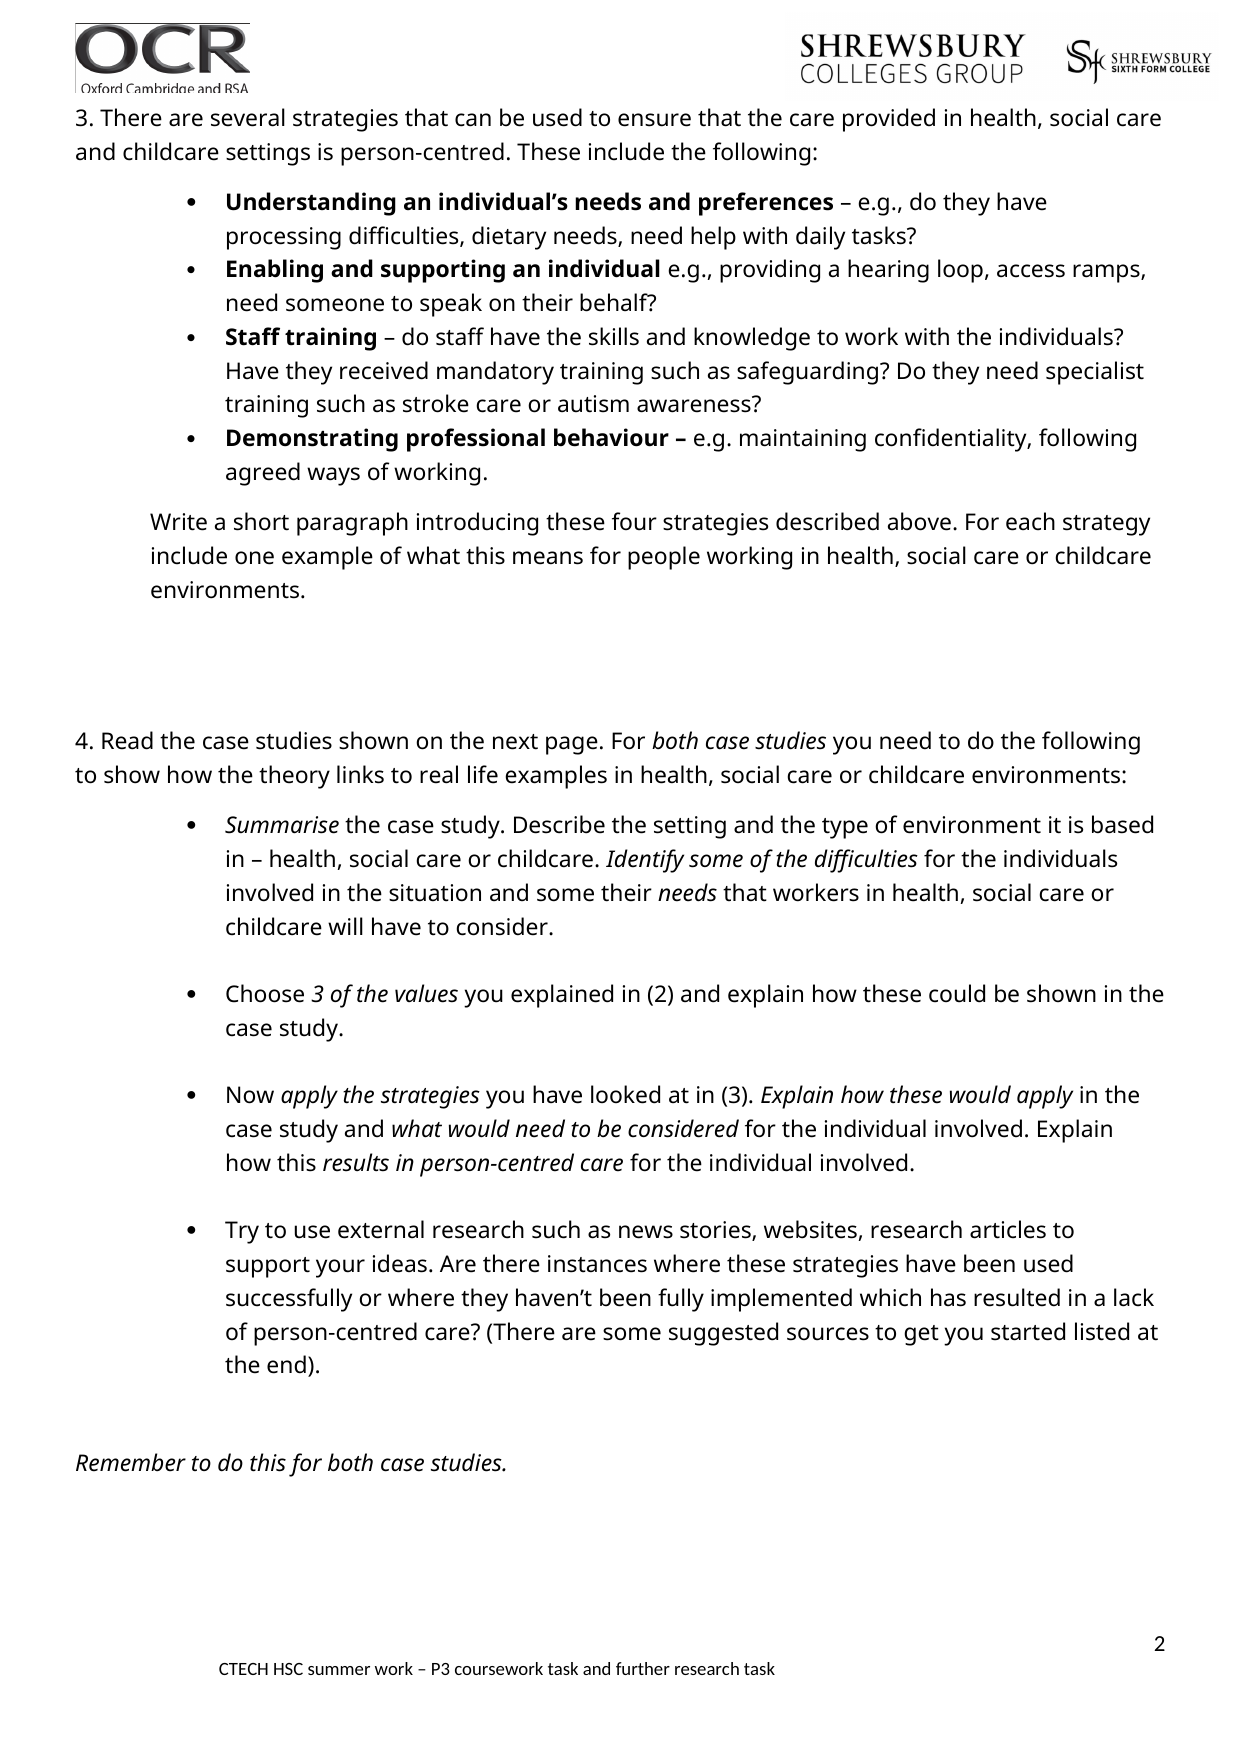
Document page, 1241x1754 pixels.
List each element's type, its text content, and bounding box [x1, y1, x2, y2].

list Staff training – do staff have the skills and knowledge to work with the individuals? Have they received mandatory training such as safeguarding? Do they need specialist training such as stroke care or autism awareness? [187, 321, 1165, 420]
text Write a short paragraph introducing these four strategies described above. For each strategy include one example of what this means for people working in health, social care or childcare environments. [150, 506, 1165, 605]
text Remember to do this for both case studies. [75, 1447, 1165, 1478]
list Now apply the strategies you have looked at in (3). Explain how these would apply in the case study and what would need to be considered for the individual involved. Explain how this results in person-centred care for the individual involved. [187, 1079, 1165, 1178]
text 3. There are several strategies that can be used to ensure that the care provided in health, social care and childcare settings is person-centred. These include the following: [75, 102, 1165, 167]
list Choose 3 of the values you explained in (2) and explain how these could be shown in the case study. [187, 978, 1165, 1043]
list Try to use external research such as news stories, websites, research articles to support your ideas. Are there instances where these strategies have been used successfully or where they haven’t been fully implemented which has resulted in a lack of person-centred care? (There are some suggested sources to get you started listed at the end). [187, 1214, 1165, 1381]
text 4. Read the case studies shown on the next page. For both case studies you need to do the following to show how the theory links to real life examples in health, social care or childcare environments: [75, 725, 1165, 790]
list Enabling and supporting an individual e.g., providing a hearing loop, access ramps, need someone to speak on their behalf? [187, 253, 1165, 318]
list Demonstrating professional behaviour – e.g. maintaining confidentiality, following agreed ways of working. [187, 422, 1165, 487]
list Understanding an individual’s needs and preferences – e.g., do they have processing difficulties, dietary needs, need help with daily tasks? [187, 186, 1165, 251]
list Summarise the case study. Describe the setting and the type of environment it is based in – health, social care or childcare. Identify some of the difficulties for the individuals involved in the situation and some their needs that workers in health, social care or childcare will have to consider. [187, 809, 1165, 942]
picture [784, 12, 1219, 101]
picture [75, 23, 250, 93]
